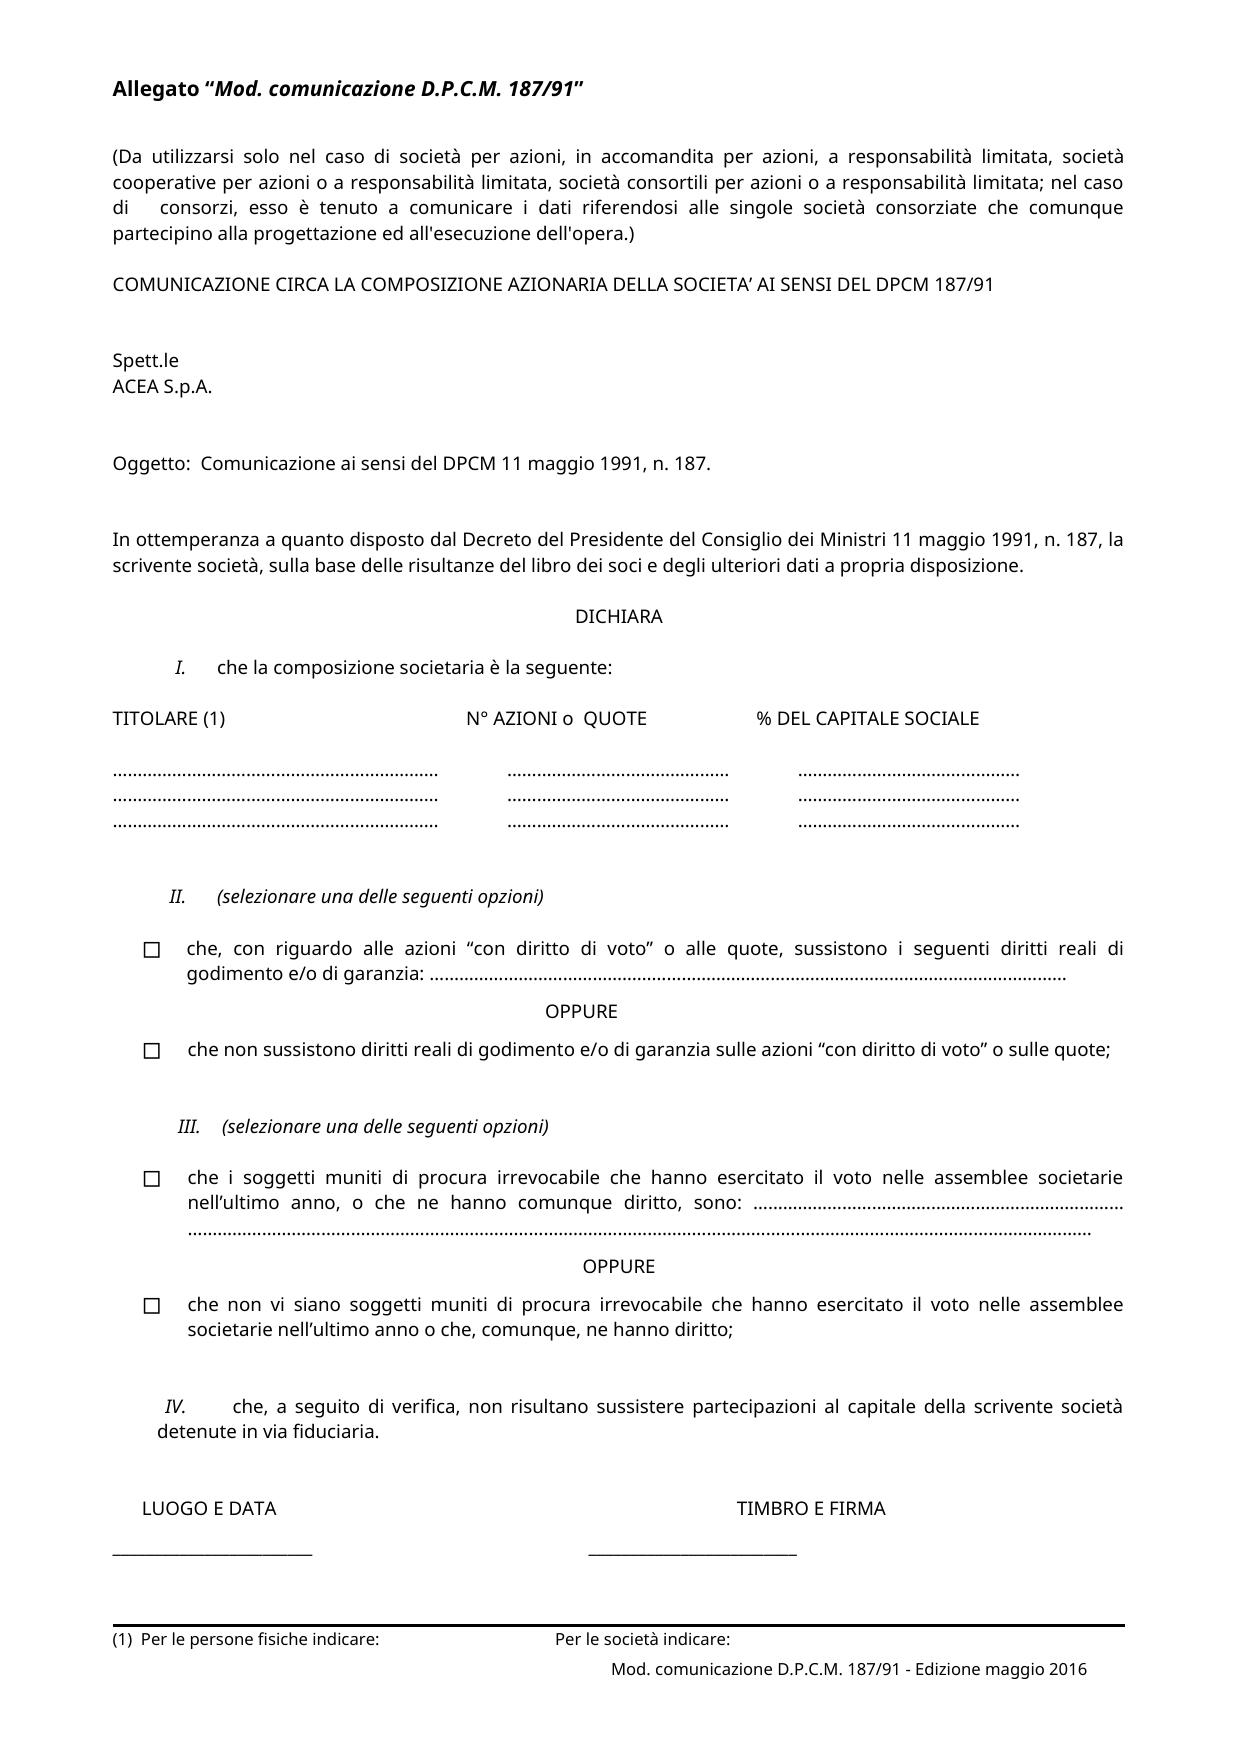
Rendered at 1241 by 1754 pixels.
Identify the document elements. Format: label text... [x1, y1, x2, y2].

text TITOLARE (1) N° AZIONI o QUOTE % DEL CAPITALE SOCIALE [112, 705, 1125, 731]
text (Da utilizzarsi solo nel caso di società per azioni, in accomandita per azioni, a responsabilità limitata, società cooperative per azioni o a responsabilità limitata, società consortili per azioni o a responsabilità limitata; nel caso di consorzi, esso è tenuto a comunicare i dati riferendosi alle singole società consorziate che comunque partecipino alla progettazione ed all'esecuzione dell'opera.) [112, 144, 1125, 246]
text ………………………………………………………… ……………………………………… ……………………………………… [112, 807, 1125, 833]
text Oggetto: Comunicazione ai sensi del DPCM 11 maggio 1991, n. 187. [112, 450, 1125, 475]
text (1) Per le persone fisiche indicare: Per le società indicare: [112, 1627, 1125, 1650]
text OPPURE [37, 998, 1125, 1024]
text ………………………………………………………… ……………………………………… ……………………………………… [112, 756, 1125, 782]
text ACEA S.p.A. [112, 373, 1125, 399]
text Spett.le [112, 348, 1125, 373]
list (selezionare una delle seguenti opzioni) [201, 1113, 1125, 1138]
text ⃞ che non sussistono diritti reali di godimento e/o di garanzia sulle azioni “con diritto di voto” o sulle quote; [157, 1036, 1125, 1062]
list che, a seguito di verifica, non risultano sussistere partecipazioni al capitale della scrivente società detenute in via fiduciaria. [157, 1393, 1125, 1444]
text ………………………………………………………… ……………………………………… ……………………………………… [112, 782, 1125, 807]
list (selezionare una delle seguenti opzioni) [186, 884, 1125, 909]
text ⃞ che i soggetti muniti di procura irrevocabile che hanno esercitato il voto nelle assemblee societarie nell’ultimo anno, o che ne hanno comunque diritto, sono: ………………………………………………………………… ………………………………………………………………………………………………………………………………………………………………… [157, 1164, 1125, 1241]
text ⃞ che, con riguardo alle azioni “con diritto di voto” o alle quote, sussistono i seguenti diritti reali di godimento e/o di garanzia: ………………………………………………………………………………………………………………… [157, 935, 1125, 986]
text LUOGO E DATA TIMBRO E FIRMA [112, 1495, 1125, 1521]
text DICHIARA [112, 603, 1125, 628]
list che la composizione societaria è la seguente: [186, 654, 1125, 679]
text ________________________ _________________________ [112, 1533, 1125, 1559]
text OPPURE [112, 1253, 1125, 1278]
text COMUNICAZIONE CIRCA LA COMPOSIZIONE AZIONARIA DELLA SOCIETA’ AI SENSI DEL DPCM 187/91 [112, 271, 1125, 297]
text In ottemperanza a quanto disposto dal Decreto del Presidente del Consiglio dei Ministri 11 maggio 1991, n. 187, la scrivente società, sulla base delle risultanze del libro dei soci e degli ulteriori dati a propria disposizione. [112, 526, 1125, 577]
text ⃞ che non vi siano soggetti muniti di procura irrevocabile che hanno esercitato il voto nelle assemblee societarie nell’ultimo anno o che, comunque, ne hanno diritto; [157, 1291, 1125, 1342]
